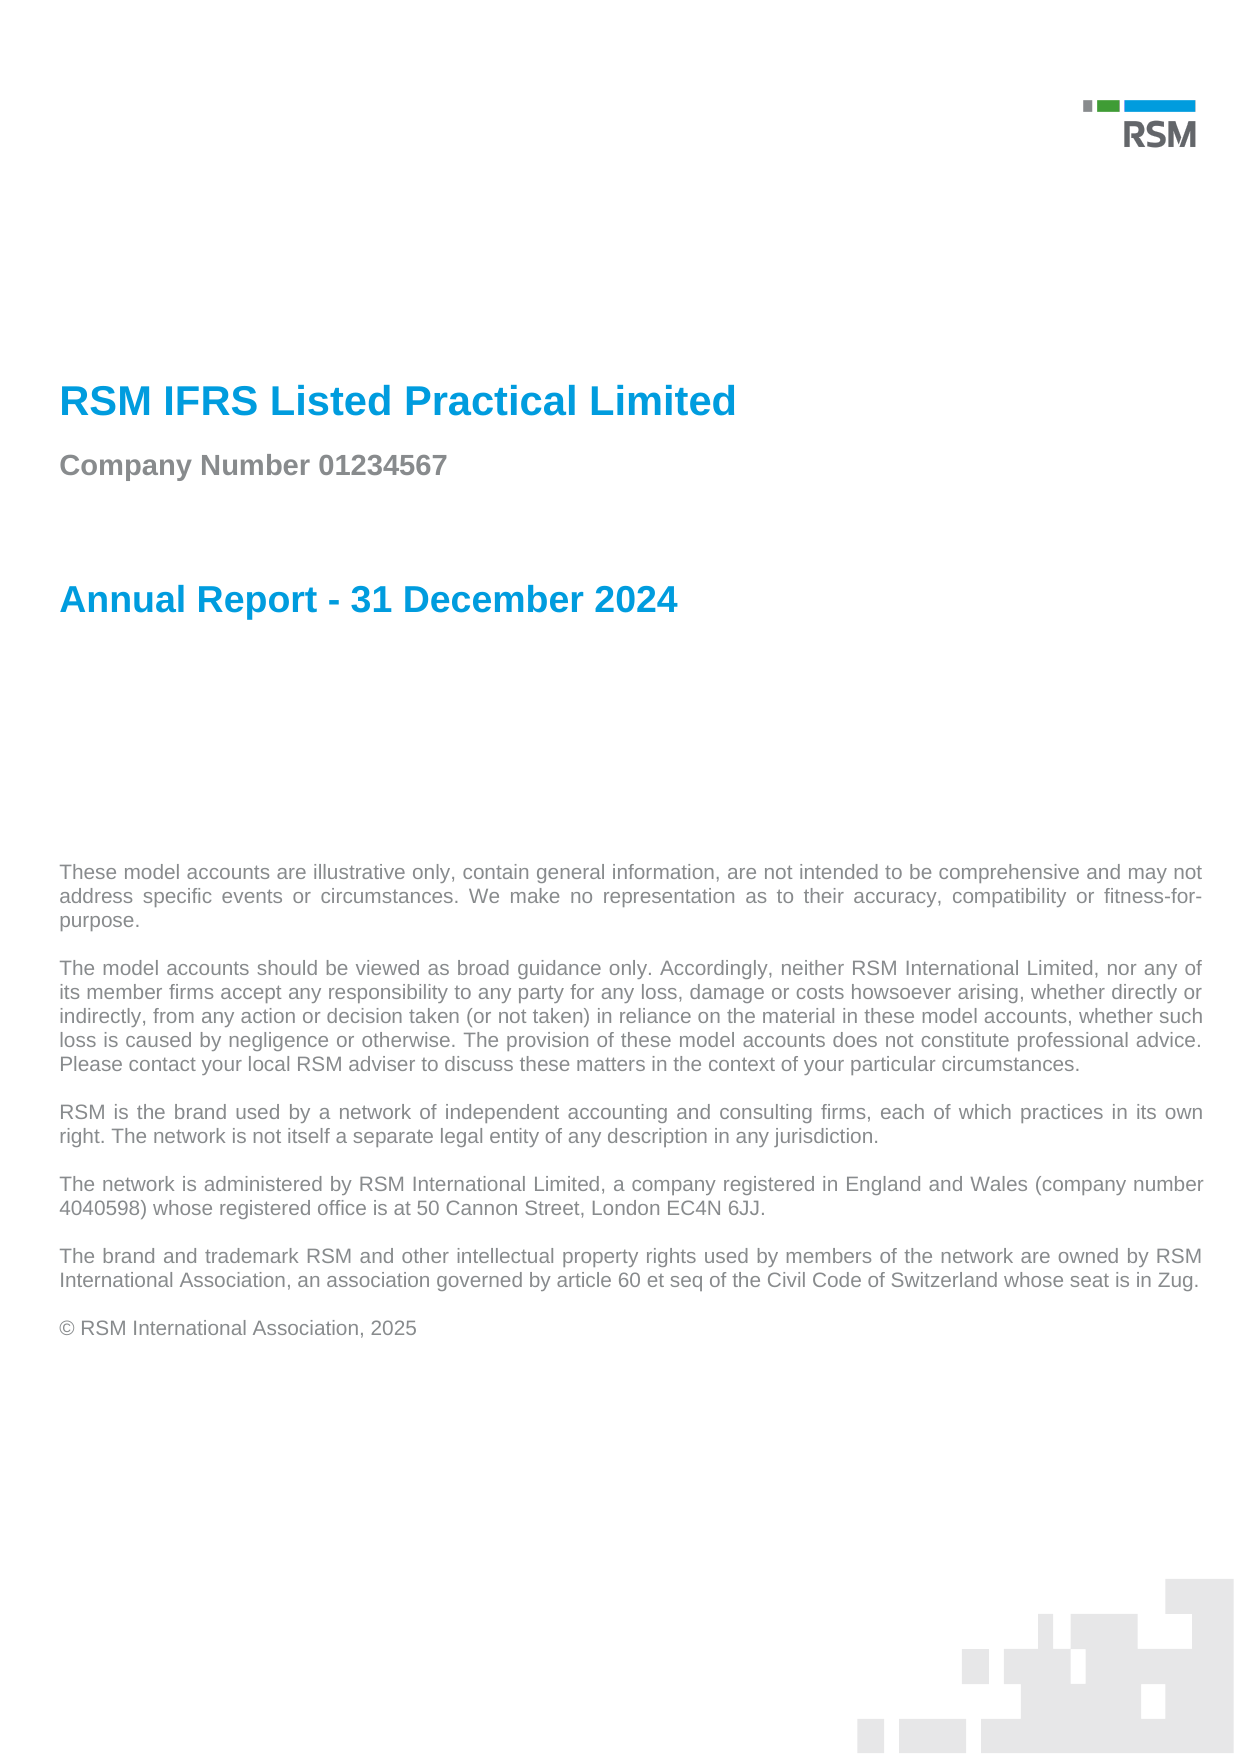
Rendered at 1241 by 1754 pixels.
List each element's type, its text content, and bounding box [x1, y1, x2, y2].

picture [1071, 88, 1207, 159]
text RSM is the brand used by a network of independent accounting and consulting firms, each of which practices in its own right. The network is not itself a separate legal entity of any description in any jurisdiction. [59, 1100, 1205, 1148]
text © RSM International Association, 2025 [59, 1315, 1205, 1339]
text The brand and trademark RSM and other intellectual property rights used by members of the network are owned by RSM International Association, an association governed by article 60 et seq of the Civil Code of Switzerland whose seat is in Zug. [59, 1243, 1205, 1291]
text The model accounts should be viewed as broad guidance only. Accordingly, neither RSM International Limited, nor any of its member firms accept any responsibility to any party for any loss, damage or costs howsoever arising, whether directly or indirectly, from any action or decision taken (or not taken) in reliance on the material in these model accounts, whether such loss is caused by negligence or otherwise. The provision of these model accounts does not constitute professional advice. Please contact your local RSM adviser to discuss these matters in the context of your particular circumstances. [59, 956, 1205, 1076]
title Annual Report - 31 December 2024 [59, 577, 1205, 621]
text Company Number 01234567 [59, 448, 1205, 482]
title RSM IFRS Listed Practical Limited [59, 376, 1205, 424]
text These model accounts are illustrative only, contain general information, are not intended to be comprehensive and may not address specific events or circumstances. We make no representation as to their accuracy, compatibility or fitness-for-purpose. [59, 860, 1205, 932]
text The network is administered by RSM International Limited, a company registered in England and Wales (company number 4040598) whose registered office is at 50 Cannon Street, London EC4N 6JJ. [59, 1172, 1205, 1219]
